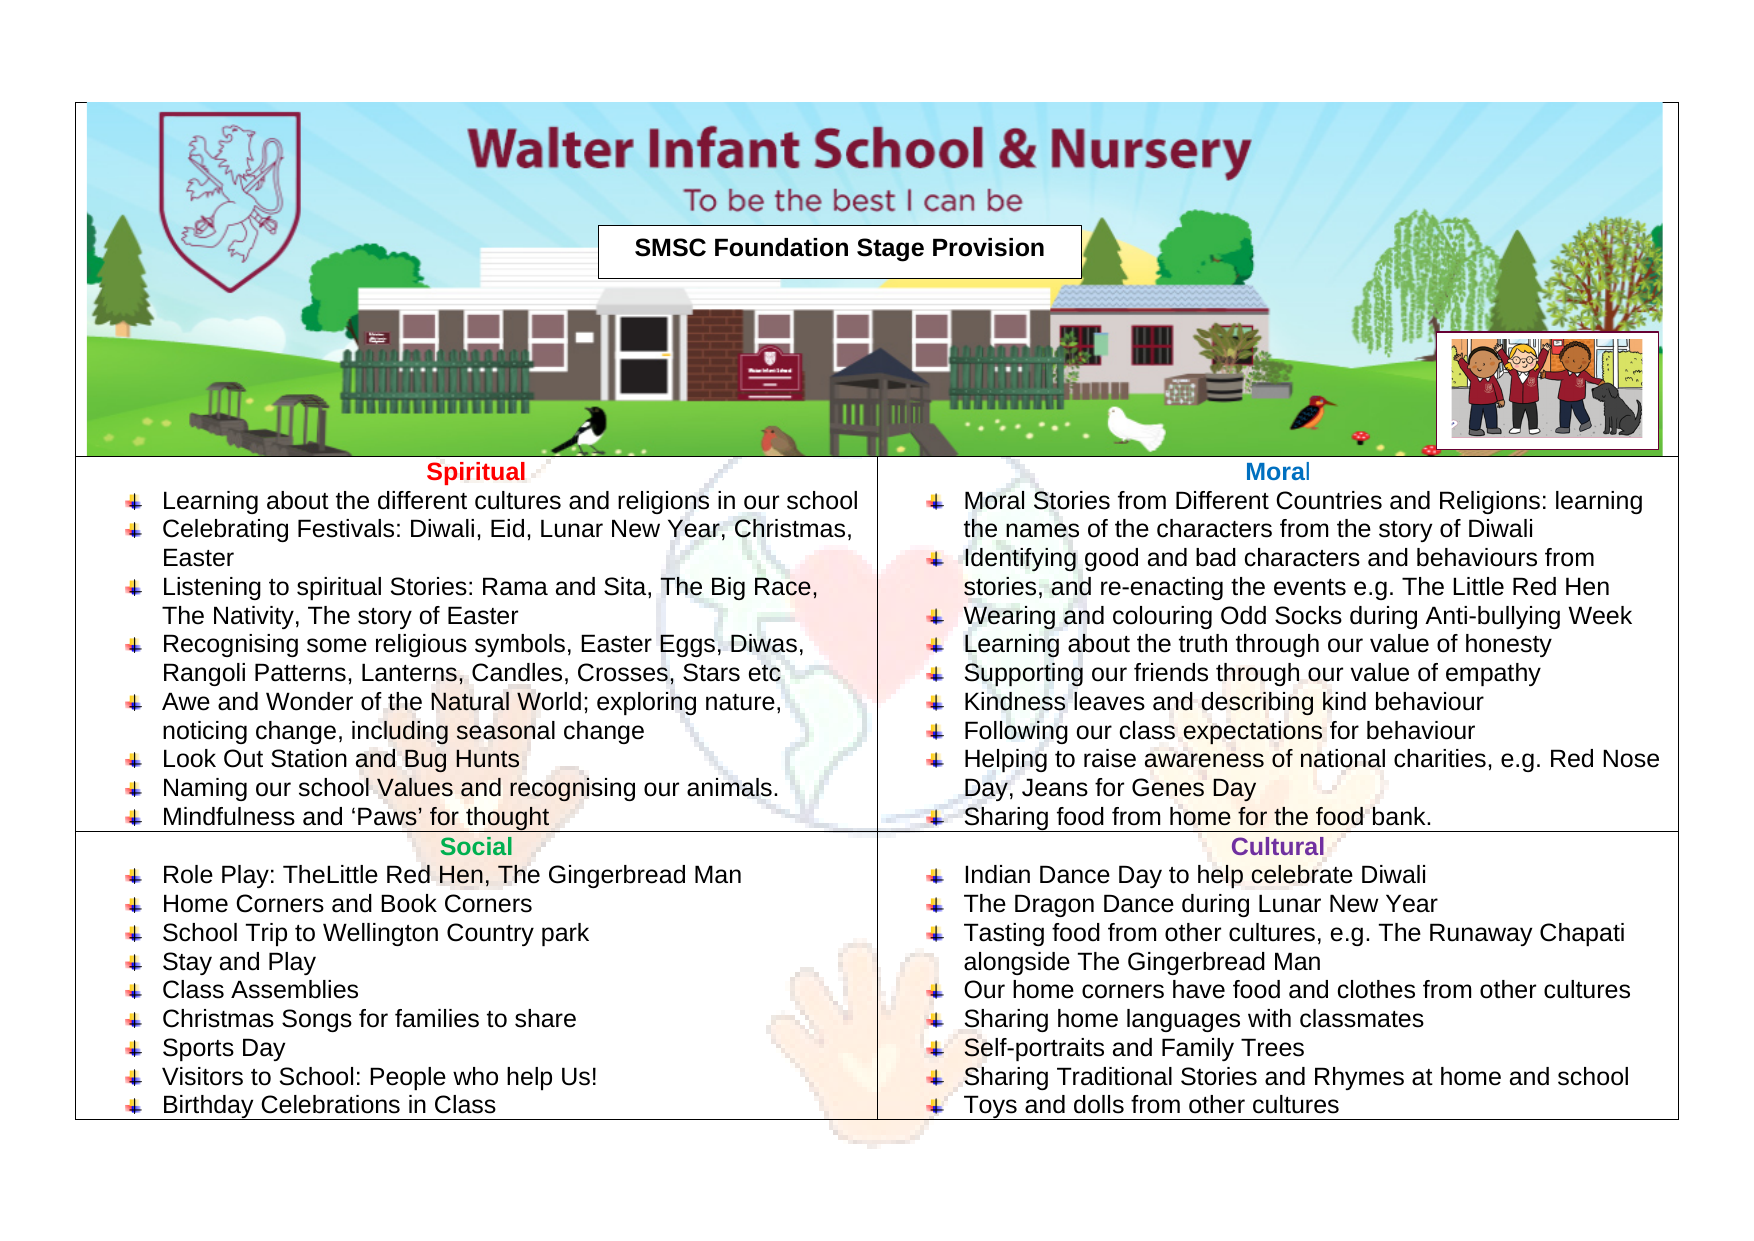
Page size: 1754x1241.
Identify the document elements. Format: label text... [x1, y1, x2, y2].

table_header [1663, 103, 1678, 456]
picture [926, 665, 944, 682]
picture [125, 578, 142, 596]
picture [125, 636, 142, 653]
picture [125, 808, 142, 826]
picture [86, 102, 1663, 456]
picture [926, 607, 944, 625]
picture [125, 953, 142, 971]
picture [125, 780, 142, 797]
picture [926, 722, 944, 740]
picture [926, 982, 944, 999]
picture [125, 1068, 142, 1086]
picture [926, 693, 944, 711]
picture [125, 693, 142, 711]
picture [125, 1011, 142, 1028]
table_header [76, 103, 86, 456]
picture [926, 1097, 944, 1114]
picture [125, 982, 142, 999]
picture [125, 751, 142, 768]
picture [125, 867, 142, 884]
picture [926, 896, 944, 913]
picture [125, 1039, 142, 1057]
picture [926, 808, 944, 826]
picture [926, 492, 944, 510]
picture [926, 636, 944, 653]
picture [926, 550, 944, 567]
picture [926, 1068, 944, 1086]
picture [926, 867, 944, 884]
picture [125, 521, 142, 538]
picture [125, 492, 142, 510]
picture [926, 751, 944, 768]
table_cell Moral Moral Stories from Different Countries and Religions: learning the names of the characters from the story of Diwali Identifying good and bad characters and behaviours from stories, and re-enacting the events e.g. The Little Red Hen Wearing and colouring Odd Socks during Anti-bullying Week Learning about the truth through our value of honesty Supporting our friends through our value of empathy Kindness leaves and describing kind behaviour Following our class expectations for behaviour Helping to raise awareness of national charities, e.g. Red Nose Day, Jeans for Genes Day Sharing food from home for the food bank. [878, 457, 1678, 831]
picture [926, 924, 944, 942]
table_cell Spiritual Learning about the different cultures and religions in our school Celebrating Festivals: Diwali, Eid, Lunar New Year, Christmas, Easter Listening to spiritual Stories: Rama and Sita, The Big Race, The Nativity, The story of Easter Recognising some religious symbols, Easter Eggs, Diwas, Rangoli Patterns, Lanterns, Candles, Crosses, Stars etc Awe and Wonder of the Natural World; exploring nature, noticing change, including seasonal change Look Out Station and Bug Hunts Naming our school Values and recognising our animals. Mindfulness and ‘Paws’ for thought [76, 457, 877, 831]
picture [125, 924, 142, 942]
table_cell Cultural Indian Dance Day to help celebrate Diwali The Dragon Dance during Lunar New Year Tasting food from other cultures, e.g. The Runaway Chapati alongside The Gingerbread Man Our home corners have food and clothes from other cultures Sharing home languages with classmates Self-portraits and Family Trees Sharing Traditional Stories and Rhymes at home and school Toys and dolls from other cultures [878, 832, 1678, 1119]
picture [125, 896, 142, 913]
picture [926, 1039, 944, 1057]
picture [125, 1097, 142, 1114]
picture [926, 1011, 944, 1028]
table_cell Social Role Play: TheLittle Red Hen, The Gingerbread Man Home Corners and Book Corners School Trip to Wellington Country park Stay and Play Class Assemblies Christmas Songs for families to share Sports Day Visitors to School: People who help Us! Birthday Celebrations in Class [76, 832, 877, 1119]
